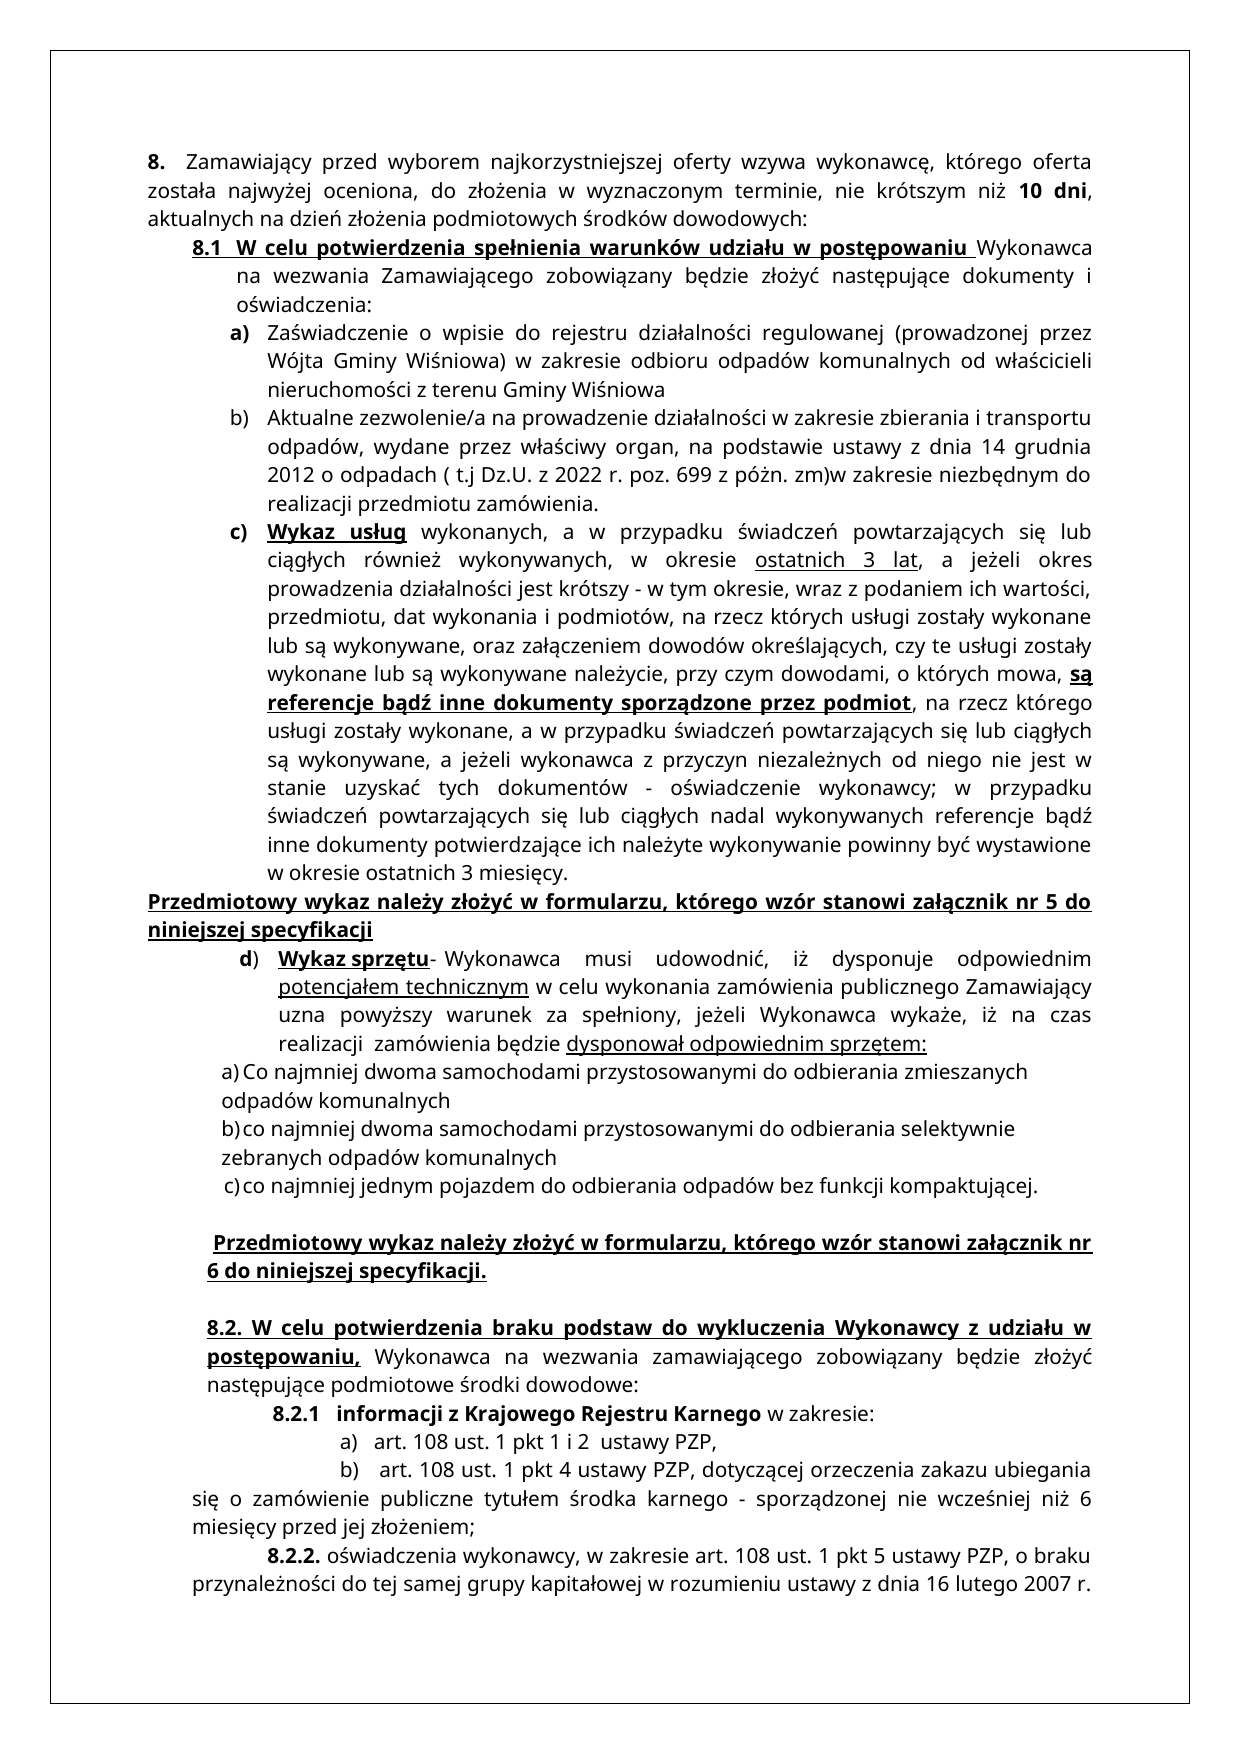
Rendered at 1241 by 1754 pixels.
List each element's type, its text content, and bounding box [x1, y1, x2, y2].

list b) co najmniej dwoma samochodami przystosowanymi do odbierania selektywnie zebranych odpadów komunalnych [221, 1114, 1093, 1171]
list 8.2.1 informacji z Krajowego Rejestru Karnego w zakresie: [267, 1399, 1093, 1427]
list a) art. 108 ust. 1 pkt 1 i 2 ustawy PZP, [267, 1427, 1093, 1456]
list Zaświadczenie o wpisie do rejestru działalności regulowanej (prowadzonej przez Wójta Gminy Wiśniowa) w zakresie odbioru odpadów komunalnych od właścicieli nieruchomości z terenu Gminy Wiśniowa [229, 318, 1093, 403]
text 8. Zamawiający przed wyborem najkorzystniejszej oferty wzywa wykonawcę, którego oferta została najwyżej oceniona, do złożenia w wyznaczonym terminie, nie krótszym niż 10 dni, aktualnych na dzień złożenia podmiotowych środków dowodowych: [147, 147, 1093, 233]
list Przedmiotowy wykaz należy złożyć w formularzu, którego wzór stanowi załącznik nr 5 do niniejszej specyfikacji [147, 887, 1093, 944]
list 8.2. W celu potwierdzenia braku podstaw do wykluczenia Wykonawcy z udziału w postępowaniu, Wykonawca na wezwania zamawiającego zobowiązany będzie złożyć następujące podmiotowe środki dowodowe: [207, 1313, 1093, 1399]
list a) Co najmniej dwoma samochodami przystosowanymi do odbierania zmieszanych odpadów komunalnych [221, 1057, 1093, 1114]
text d) Wykaz sprzętu- Wykonawca musi udowodnić, iż dysponuje odpowiednim potencjałem technicznym w celu wykonania zamówienia publicznego Zamawiający uzna powyższy warunek za spełniony, jeżeli Wykonawca wykaże, iż na czas realizacji zamówienia będzie dysponował odpowiednim sprzętem: [239, 944, 1093, 1057]
list b) art. 108 ust. 1 pkt 4 ustawy PZP, dotyczącej orzeczenia zakazu ubiegania się o zamówienie publiczne tytułem środka karnego - sporządzonej nie wcześniej niż 6 miesięcy przed jej złożeniem; [192, 1456, 1093, 1541]
list Przedmiotowy wykaz należy złożyć w formularzu, którego wzór stanowi załącznik nr 6 do niniejszej specyfikacji. [207, 1228, 1093, 1285]
text 8.1 W celu potwierdzenia spełnienia warunków udziału w postępowaniu Wykonawca na wezwania Zamawiającego zobowiązany będzie złożyć następujące dokumenty i oświadczenia: [192, 233, 1093, 318]
list Wykaz usług wykonanych, a w przypadku świadczeń powtarzających się lub ciągłych również wykonywanych, w okresie ostatnich 3 lat, a jeżeli okres prowadzenia działalności jest krótszy - w tym okresie, wraz z podaniem ich wartości, przedmiotu, dat wykonania i podmiotów, na rzecz których usługi zostały wykonane lub są wykonywane, oraz załączeniem dowodów określających, czy te usługi zostały wykonane lub są wykonywane należycie, przy czym dowodami, o których mowa, są referencje bądź inne dokumenty sporządzone przez podmiot, na rzecz którego usługi zostały wykonane, a w przypadku świadczeń powtarzających się lub ciągłych są wykonywane, a jeżeli wykonawca z przyczyn niezależnych od niego nie jest w stanie uzyskać tych dokumentów - oświadczenie wykonawcy; w przypadku świadczeń powtarzających się lub ciągłych nadal wykonywanych referencje bądź inne dokumenty potwierdzające ich należyte wykonywanie powinny być wystawione w okresie ostatnich 3 miesięcy. [229, 517, 1093, 887]
list Aktualne zezwolenie/a na prowadzenie działalności w zakresie zbierania i transportu odpadów, wydane przez właściwy organ, na podstawie ustawy z dnia 14 grudnia 2012 o odpadach ( t.j Dz.U. z 2022 r. poz. 699 z póżn. zm)w zakresie niezbędnym do realizacji przedmiotu zamówienia. [229, 403, 1093, 517]
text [192, 1541, 1093, 1598]
list c) co najmniej jednym pojazdem do odbierania odpadów bez funkcji kompaktującej. [207, 1171, 1093, 1200]
